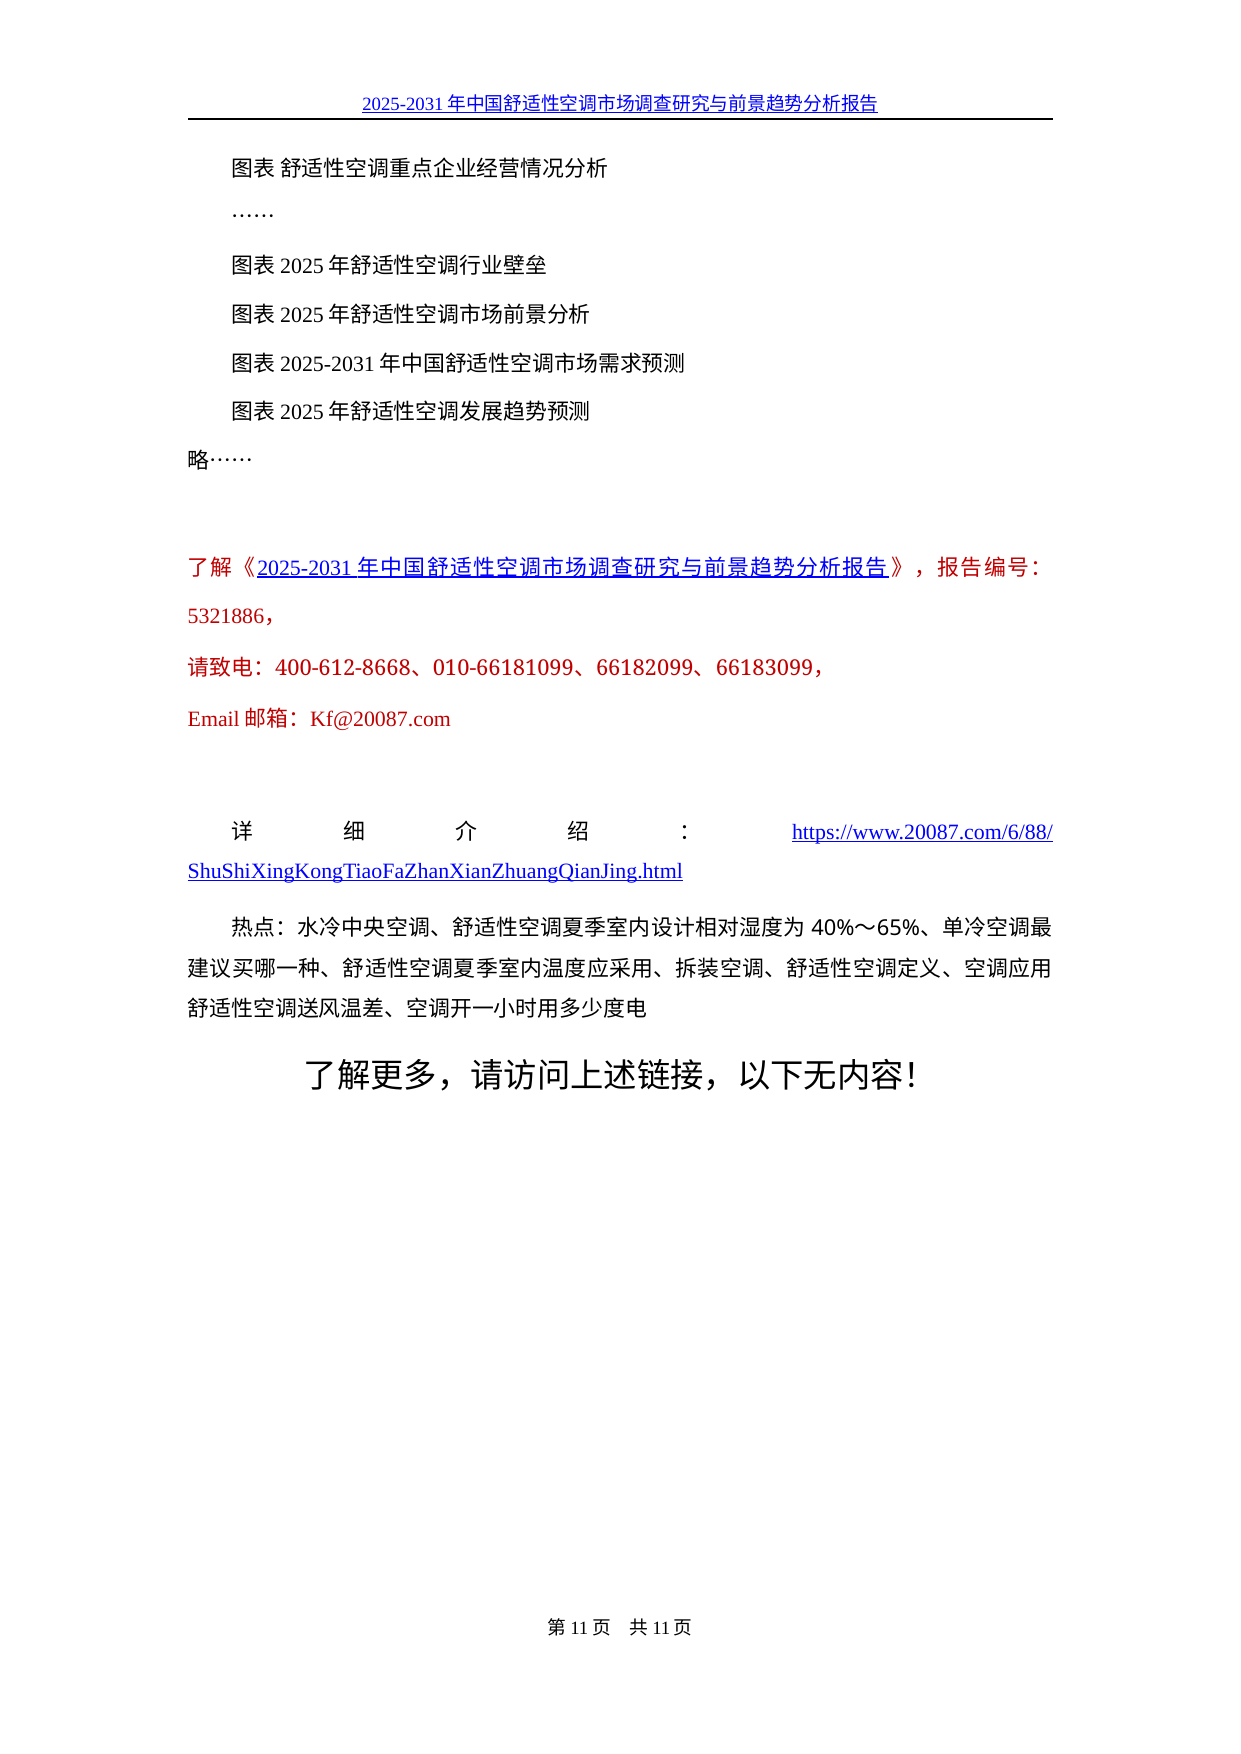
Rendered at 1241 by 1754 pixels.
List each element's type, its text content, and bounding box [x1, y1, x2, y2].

text 热点：水冷中央空调、舒适性空调夏季室内设计相对湿度为40%～65%、单冷空调最建议买哪一种、舒适性空调夏季室内温度应采用、拆装空调、舒适性空调定义、空调应用、舒适性空调送风温差、空调开一小时用多少度电 [187, 909, 1053, 1023]
text 请致电：400-612-8668、010-66181099、66182099、66183099， [187, 649, 1053, 682]
text 了解《2025-2031年中国舒适性空调市场调查研究与前景趋势分析报告》，报告编号：5321886， [187, 549, 1053, 630]
text Email邮箱：Kf@20087.com [187, 701, 1053, 733]
title 了解更多，请访问上述链接，以下无内容！ [187, 1041, 1053, 1106]
text 详细介绍：https://www.20087.com/6/88/ShuShiXingKongTiaoFaZhanXianZhuangQianJing.html [187, 814, 1053, 887]
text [187, 150, 1053, 475]
